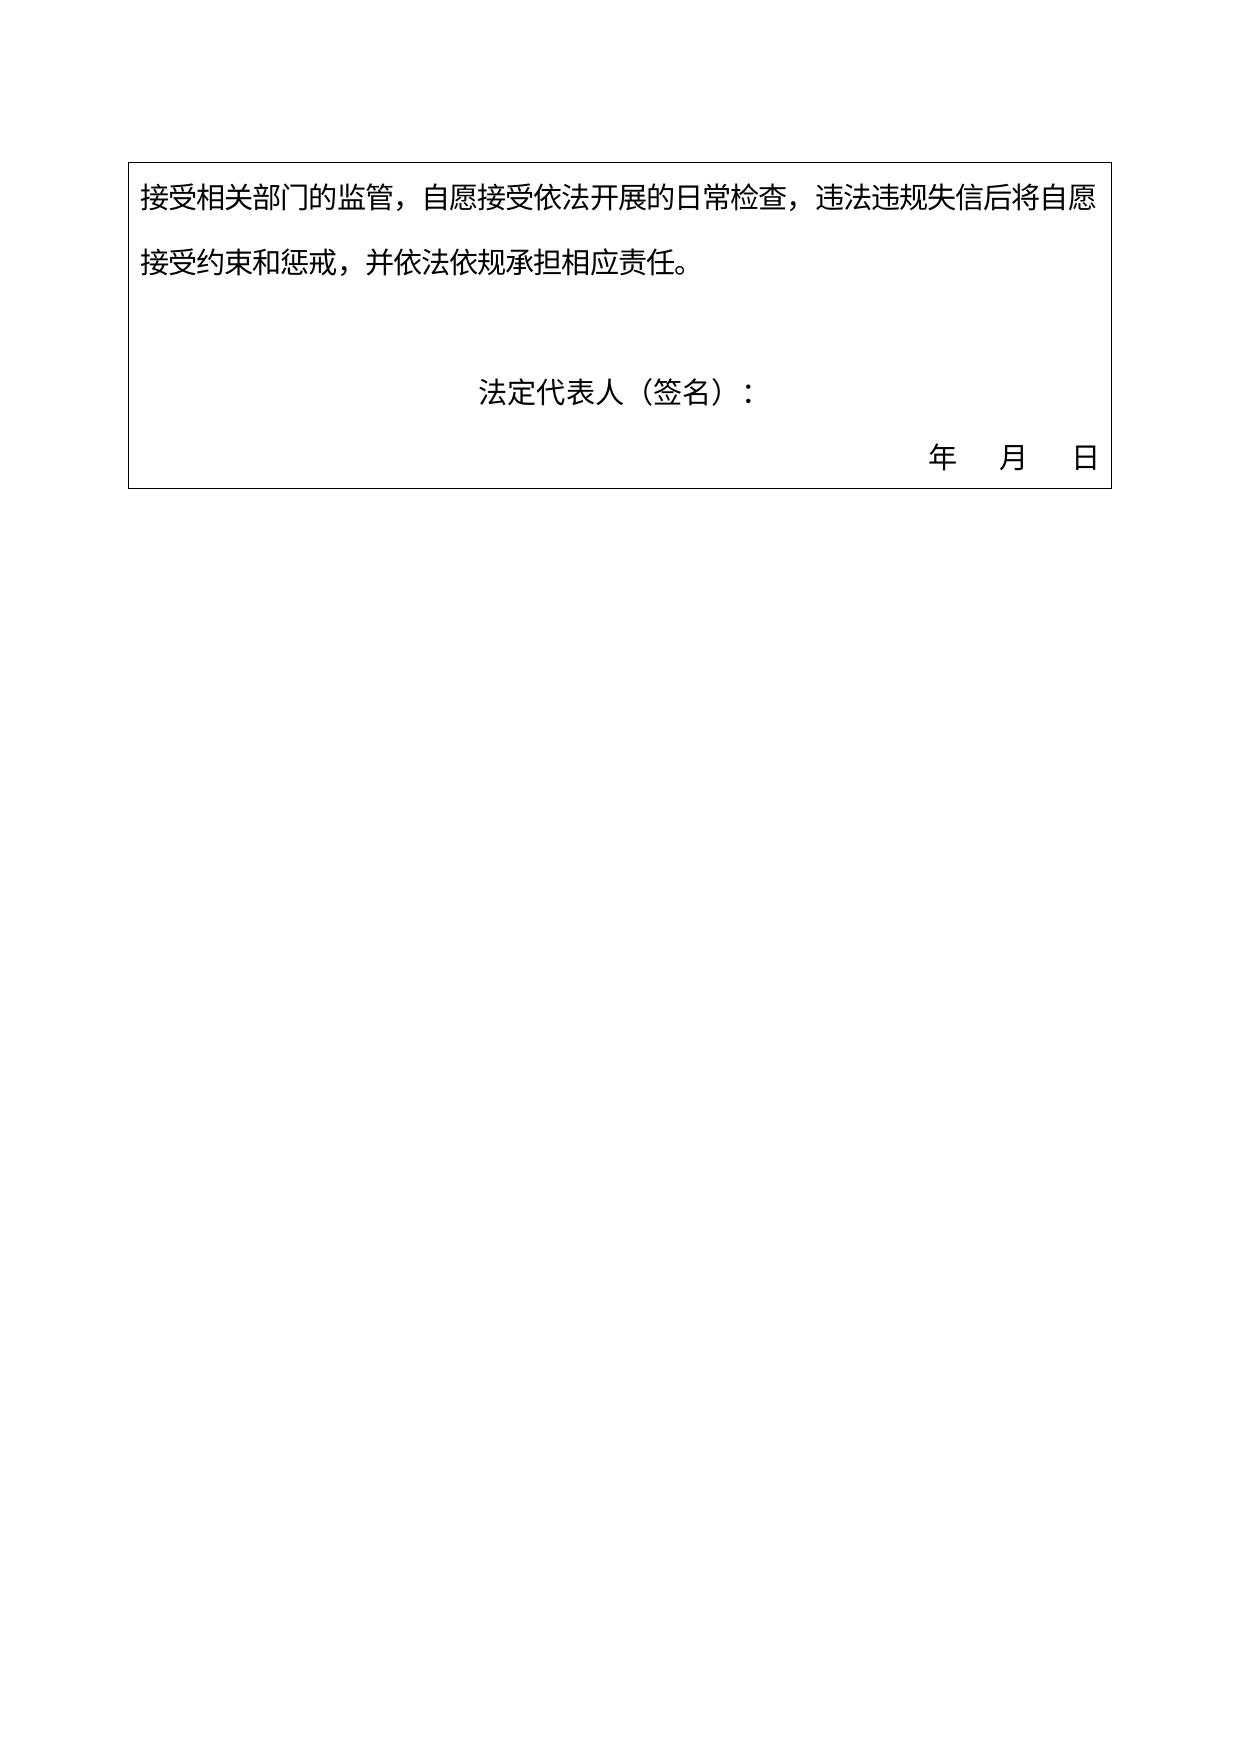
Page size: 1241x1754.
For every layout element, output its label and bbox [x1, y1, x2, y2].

table_cell [129, 163, 1111, 488]
